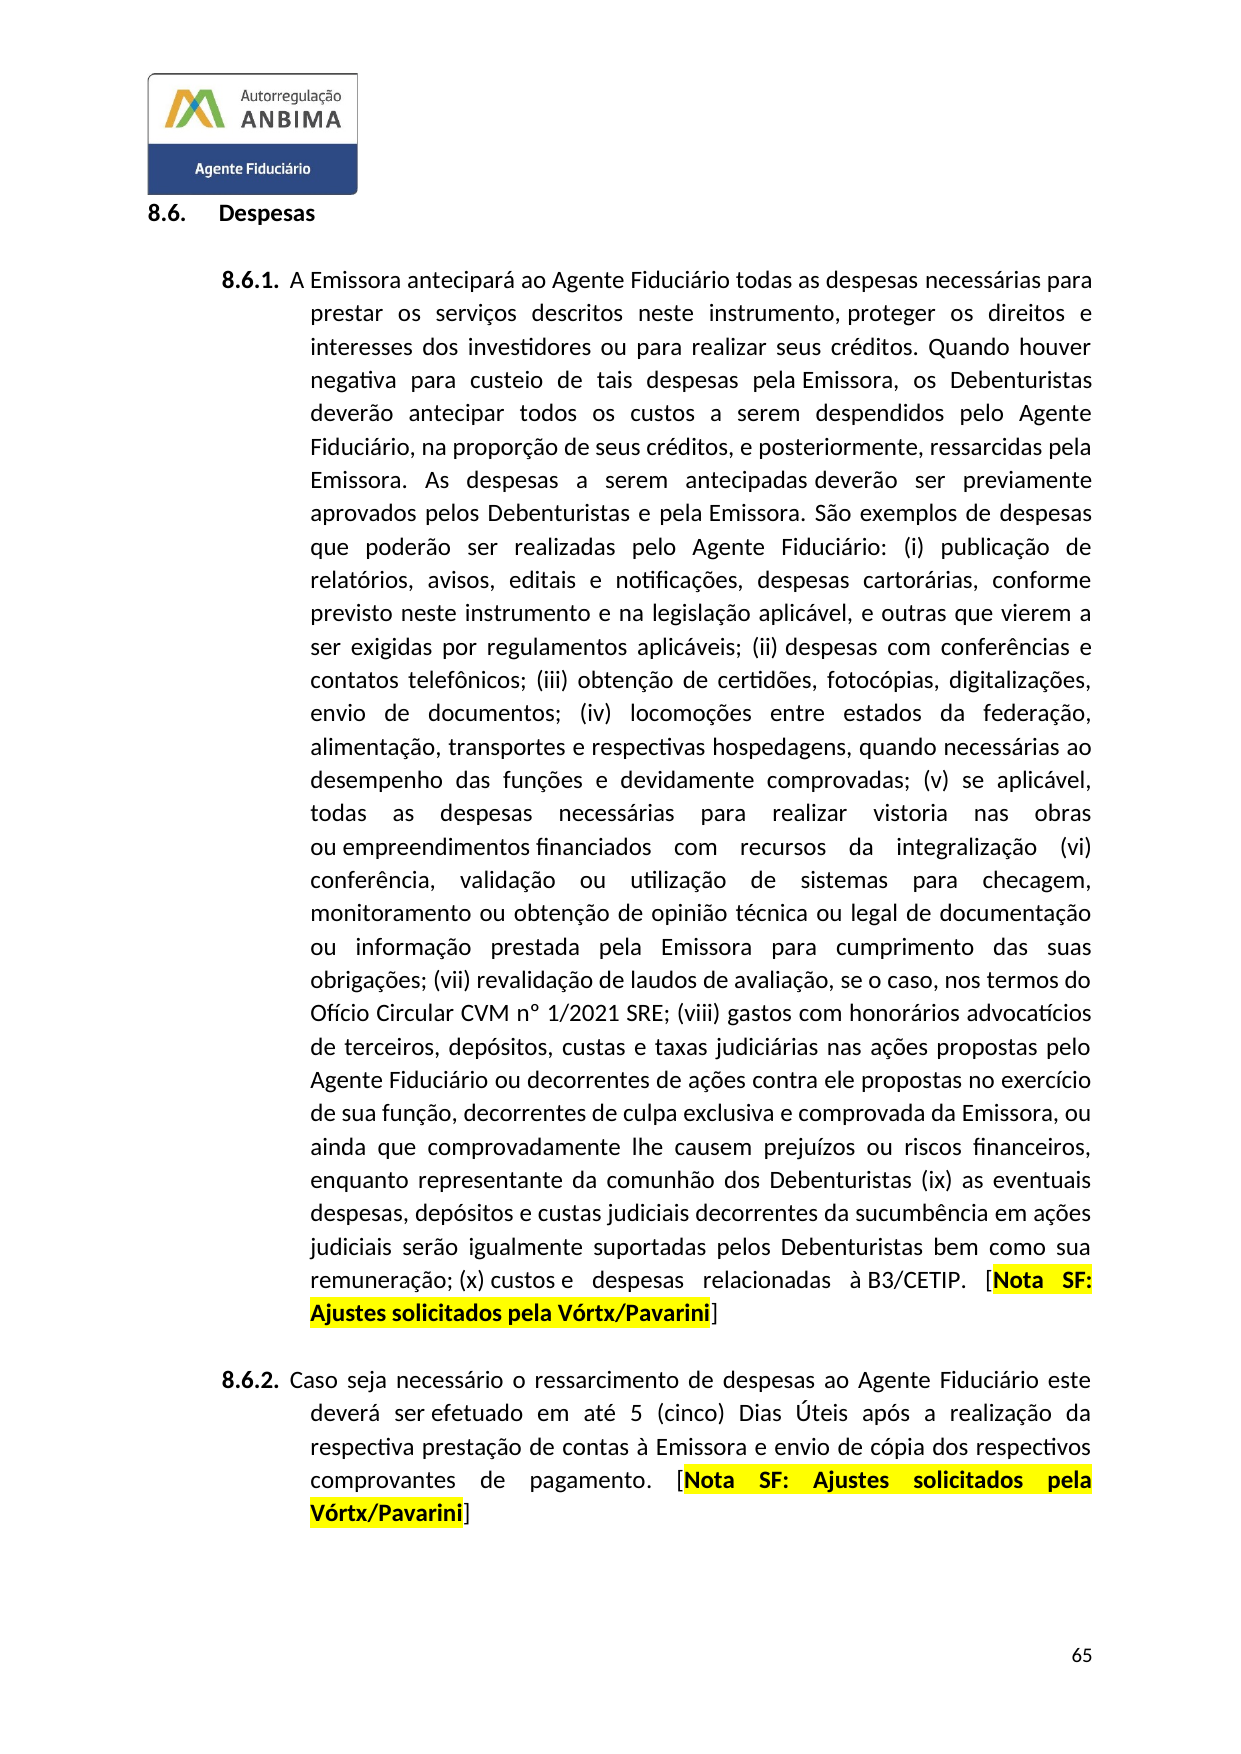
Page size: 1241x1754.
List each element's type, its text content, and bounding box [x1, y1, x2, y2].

picture [147, 73, 358, 195]
list Caso seja necessário o ressarcimento de despesas ao Agente Fiduciário este deverá ser efetuado em até 5 (cinco) Dias Úteis após a realização da respectiva prestação de contas à Emissora e envio de cópia dos respectivos comprovantes de pagamento. [Nota SF: Ajustes solicitados pela Vórtx/Pavarini] [222, 1362, 1092, 1528]
list A Emissora antecipará ao Agente Fiduciário todas as despesas necessárias para prestar os serviços descritos neste instrumento, proteger os direitos e interesses dos investidores ou para realizar seus créditos. Quando houver negativa para custeio de tais despesas pela Emissora, os Debenturistas deverão antecipar todos os custos a serem despendidos pelo Agente Fiduciário, na proporção de seus créditos, e posteriormente, ressarcidas pela Emissora. As despesas a serem antecipadas deverão ser previamente aprovados pelos Debenturistas e pela Emissora. São exemplos de despesas que poderão ser realizadas pelo Agente Fiduciário: (i) publicação de relatórios, avisos, editais e notificações, despesas cartorárias, conforme previsto neste instrumento e na legislação aplicável, e outras que vierem a ser exigidas por regulamentos aplicáveis; (ii) despesas com conferências e contatos telefônicos; (iii) obtenção de certidões, fotocópias, digitalizações, envio de documentos; (iv) locomoções entre estados da federação, alimentação, transportes e respectivas hospedagens, quando necessárias ao desempenho das funções e devidamente comprovadas; (v) se aplicável, todas as despesas necessárias para realizar vistoria nas obras ou empreendimentos financiados com recursos da integralização (vi) conferência, validação ou utilização de sistemas para checagem, monitoramento ou obtenção de opinião técnica ou legal de documentação ou informação prestada pela Emissora para cumprimento das suas obrigações; (vii) revalidação de laudos de avaliação, se o caso, nos termos do Ofício Circular CVM nº 1/2021 SRE; (viii) gastos com honorários advocatícios de terceiros, depósitos, custas e taxas judiciárias nas ações propostas pelo Agente Fiduciário ou decorrentes de ações contra ele propostas no exercício de sua função, decorrentes de culpa exclusiva e comprovada da Emissora, ou ainda que comprovadamente lhe causem prejuízos ou riscos financeiros, enquanto representante da comunhão dos Debenturistas (ix) as eventuais despesas, depósitos e custas judiciais decorrentes da sucumbência em ações judiciais serão igualmente suportadas pelos Debenturistas bem como sua remuneração; (x) custos e despesas relacionadas à B3/CETIP. [Nota SF: Ajustes solicitados pela Vórtx/Pavarini] [222, 262, 1092, 1328]
list Despesas [148, 195, 1092, 228]
